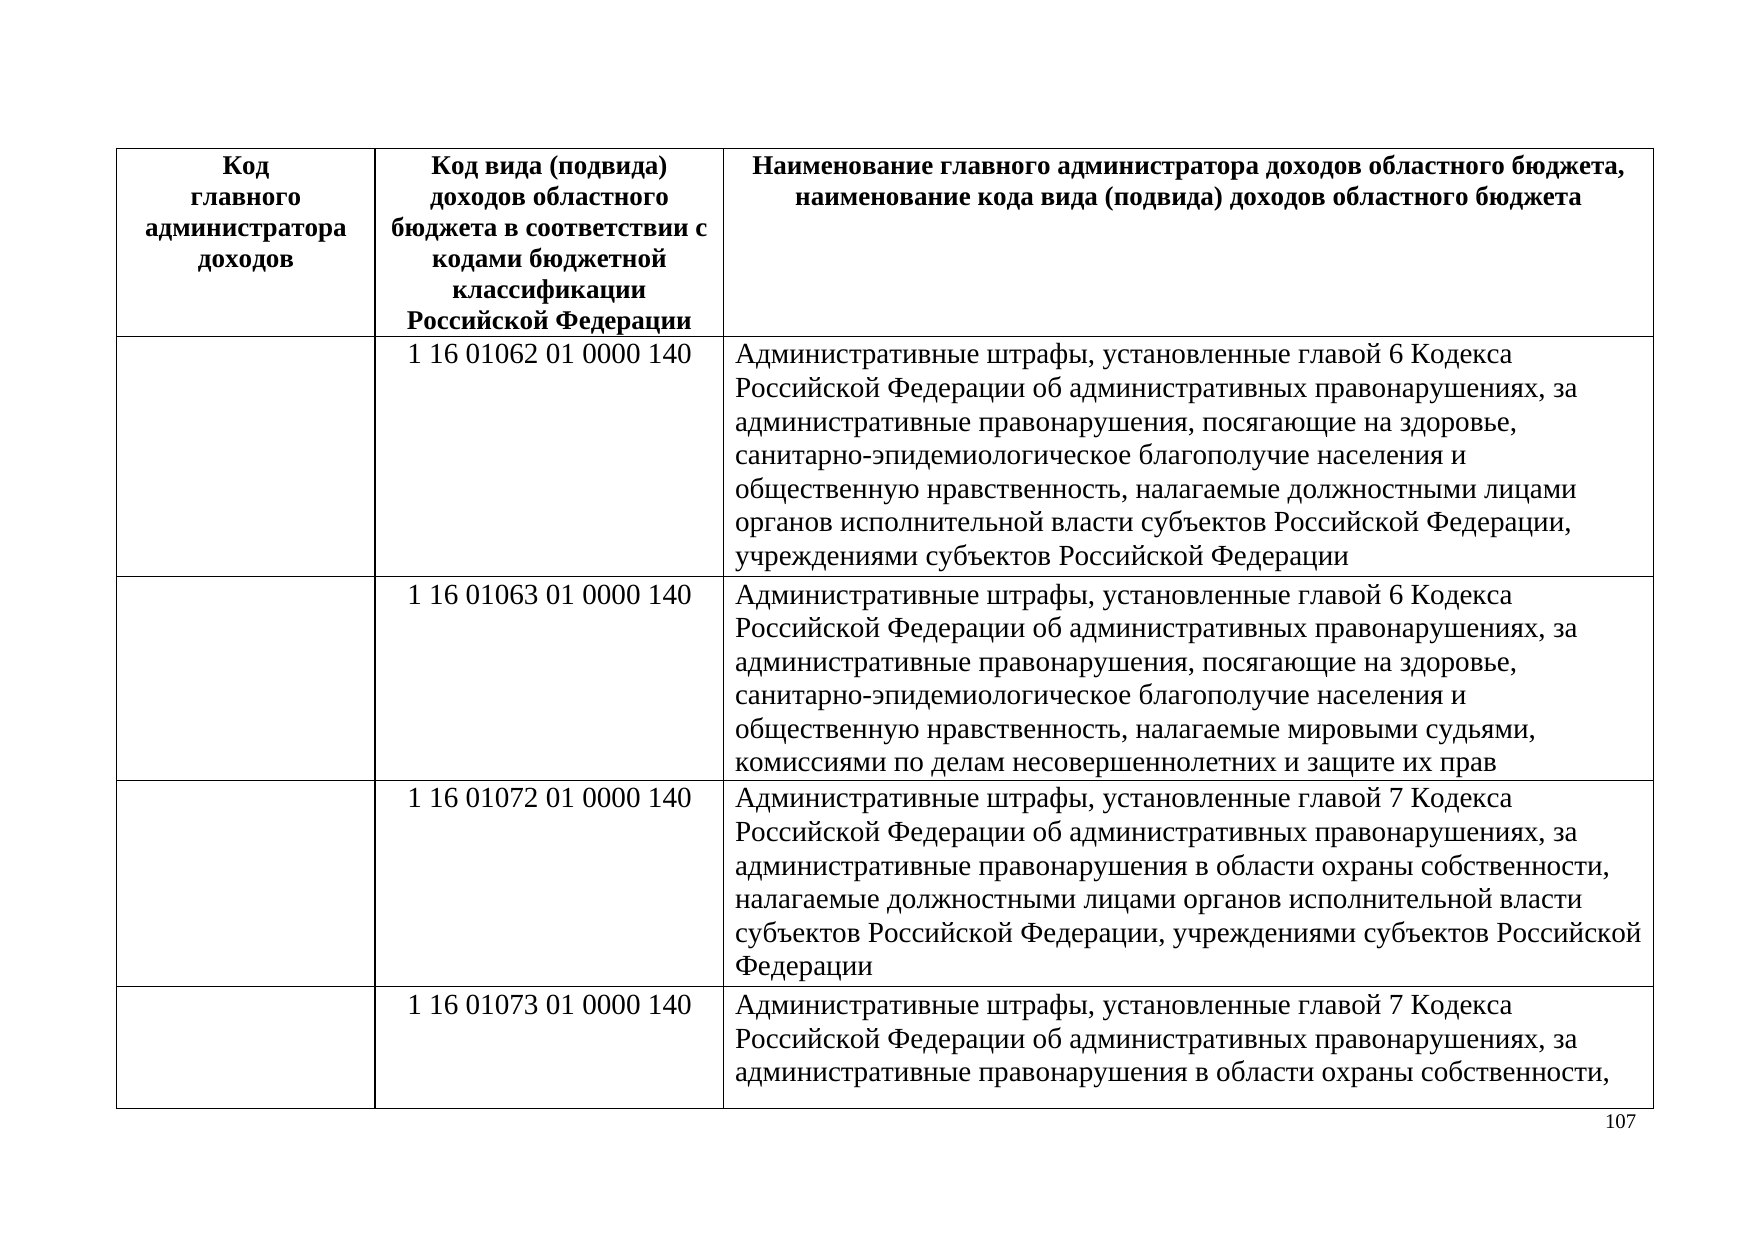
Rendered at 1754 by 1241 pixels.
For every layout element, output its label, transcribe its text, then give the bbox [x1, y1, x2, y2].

table_cell Административные штрафы, установленные главой 7 Кодекса Российской Федерации об административных правонарушениях, за административные правонарушения в области охраны собственности, налагаемые должностными лицами органов исполнительной власти субъектов Российской Федерации, учреждениями субъектов Российской Федерации [724, 781, 1653, 986]
table_header Код вида (подвида) доходов областного бюджета в соответствии с кодами бюджетной классификации Российской Федерации [376, 149, 723, 336]
table_header Код главного администратора доходов [117, 149, 374, 336]
table_cell 1 16 01072 01 0000 140 [376, 781, 723, 986]
table_cell 1 16 01062 01 0000 140 [376, 337, 723, 576]
table_cell [117, 577, 374, 779]
table_cell Административные штрафы, установленные главой 6 Кодекса Российской Федерации об административных правонарушениях, за административные правонарушения, посягающие на здоровье, санитарно-эпидемиологическое благополучие населения и общественную нравственность, налагаемые должностными лицами органов исполнительной власти субъектов Российской Федерации, учреждениями субъектов Российской Федерации [724, 337, 1653, 576]
table_cell [117, 337, 374, 576]
table_cell 1 16 01063 01 0000 140 [376, 577, 723, 779]
table_header Наименование главного администратора доходов областного бюджета, наименование кода вида (подвида) доходов областного бюджета [724, 149, 1653, 336]
table_cell 1 16 01073 01 0000 140 [376, 987, 723, 1108]
table_cell Административные штрафы, установленные главой 6 Кодекса Российской Федерации об административных правонарушениях, за административные правонарушения, посягающие на здоровье, санитарно-эпидемиологическое благополучие населения и общественную нравственность, налагаемые мировыми судьями, комиссиями по делам несовершеннолетних и защите их прав [724, 577, 1653, 779]
table_cell [117, 987, 374, 1108]
table_cell [117, 781, 374, 986]
